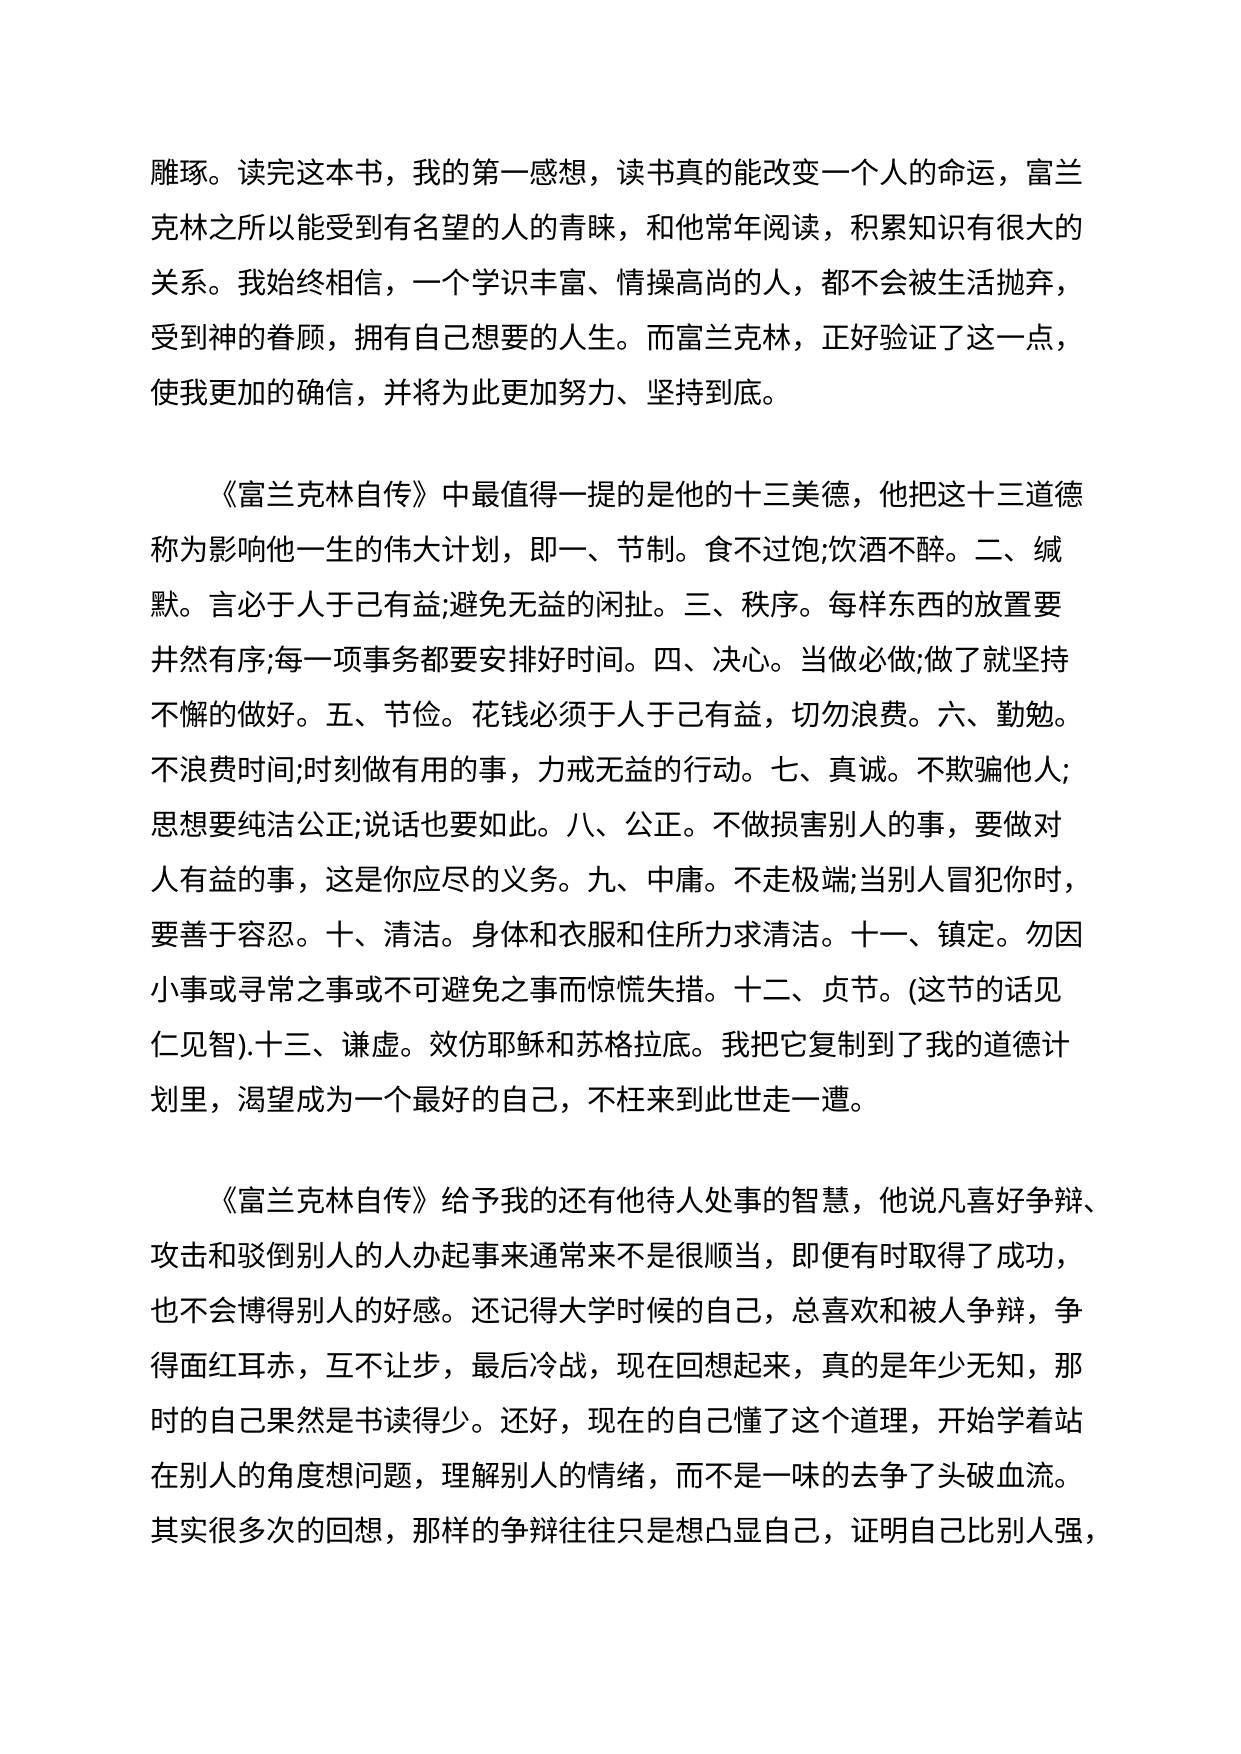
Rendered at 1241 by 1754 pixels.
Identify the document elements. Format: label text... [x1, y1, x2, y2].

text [150, 150, 1090, 412]
text 《富兰克林自传》中最值得一提的是他的十三美德，他把这十三道德称为影响他一生的伟大计划，即一、节制。食不过饱;饮酒不醉。二、缄默。言必于人于己有益;避免无益的闲扯。三、秩序。每样东西的放置要井然有序;每一项事务都要安排好时间。四、决心。当做必做;做了就坚持不懈的做好。五、节俭。花钱必须于人于己有益，切勿浪费。六、勤勉。不浪费时间;时刻做有用的事，力戒无益的行动。七、真诚。不欺骗他人;思想要纯洁公正;说话也要如此。八、公正。不做损害别人的事，要做对人有益的事，这是你应尽的义务。九、中庸。不走极端;当别人冒犯你时，要善于容忍。十、清洁。身体和衣服和住所力求清洁。十一、镇定。勿因小事或寻常之事或不可避免之事而惊慌失措。十二、贞节。(这节的话见仁见智).十三、谦虚。效仿耶稣和苏格拉底。我把它复制到了我的道德计划里，渴望成为一个最好的自己，不枉来到此世走一遭。 [150, 471, 1090, 1118]
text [150, 1178, 1090, 1549]
